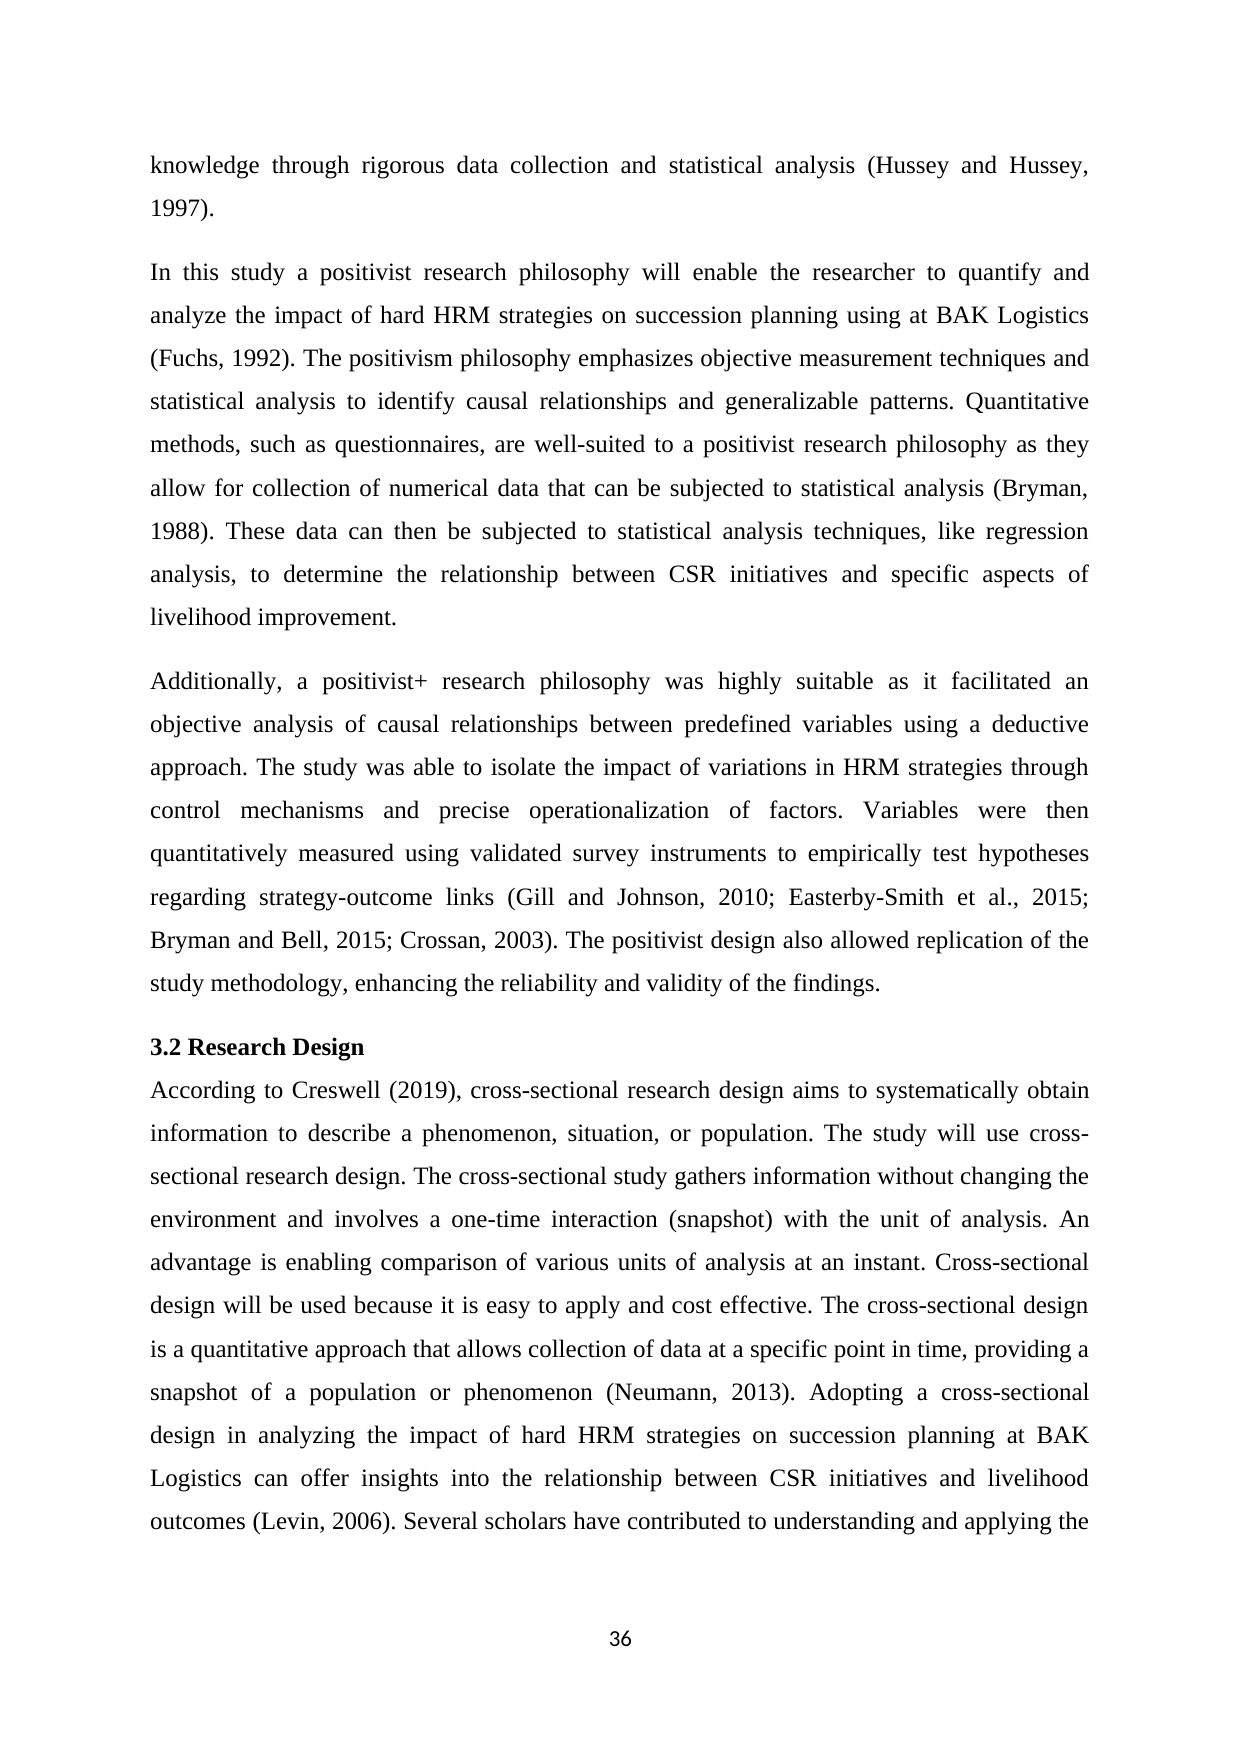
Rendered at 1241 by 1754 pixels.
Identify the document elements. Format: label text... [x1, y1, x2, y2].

text Additionally, a positivist+ research philosophy was highly suitable as it facilitated an objective analysis of causal relationships between predefined variables using a deductive approach. The study was able to isolate the impact of variations in HRM strategies through control mechanisms and precise operationalization of factors. Variables were then quantitatively measured using validated survey instruments to empirically test hypotheses regarding strategy-outcome links (Gill and Johnson, 2010; Easterby-Smith et al., 2015; Bryman and Bell, 2015; Crossan, 2003). The positivist design also allowed replication of the study methodology, enhancing the reliability and validity of the findings. [150, 666, 1090, 997]
subtitle 3.2 Research Design [150, 1032, 1090, 1061]
text In this study a positivist research philosophy will enable the researcher to quantify and analyze the impact of hard HRM strategies on succession planning using at BAK Logistics (Fuchs, 1992). The positivism philosophy emphasizes objective measurement techniques and statistical analysis to identify causal relationships and generalizable patterns. Quantitative methods, such as questionnaires, are well-suited to a positivist research philosophy as they allow for collection of numerical data that can be subjected to statistical analysis (Bryman, 1988). These data can then be subjected to statistical analysis techniques, like regression analysis, to determine the relationship between CSR initiatives and specific aspects of livelihood improvement. [150, 257, 1090, 631]
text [150, 1075, 1090, 1535]
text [150, 150, 1090, 222]
